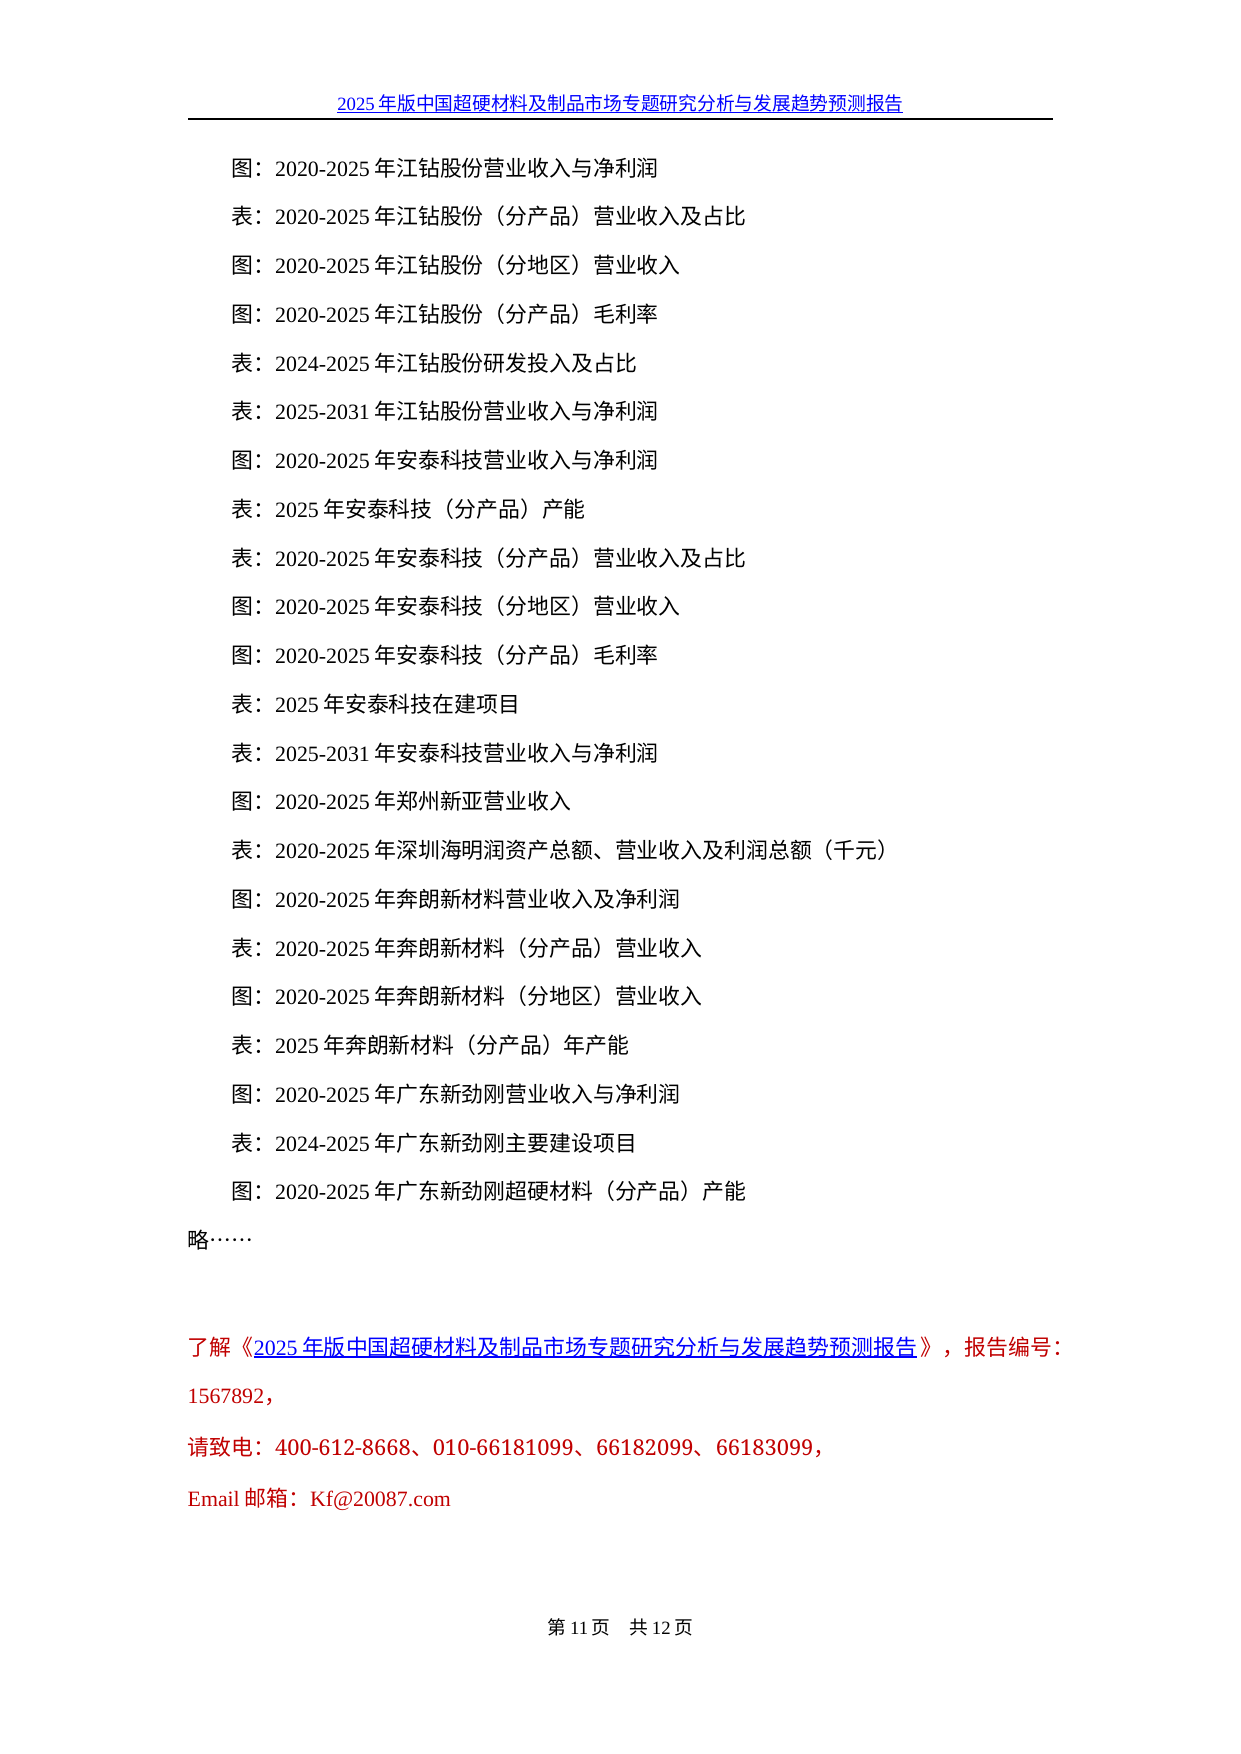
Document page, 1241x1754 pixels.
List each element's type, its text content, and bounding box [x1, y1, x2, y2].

text 了解《2025年版中国超硬材料及制品市场专题研究分析与发展趋势预测报告》，报告编号：1567892， [187, 1329, 1053, 1410]
text Email邮箱：Kf@20087.com [187, 1481, 1053, 1513]
text 请致电：400-612-8668、010-66181099、66182099、66183099， [187, 1429, 1053, 1462]
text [187, 150, 1053, 1255]
